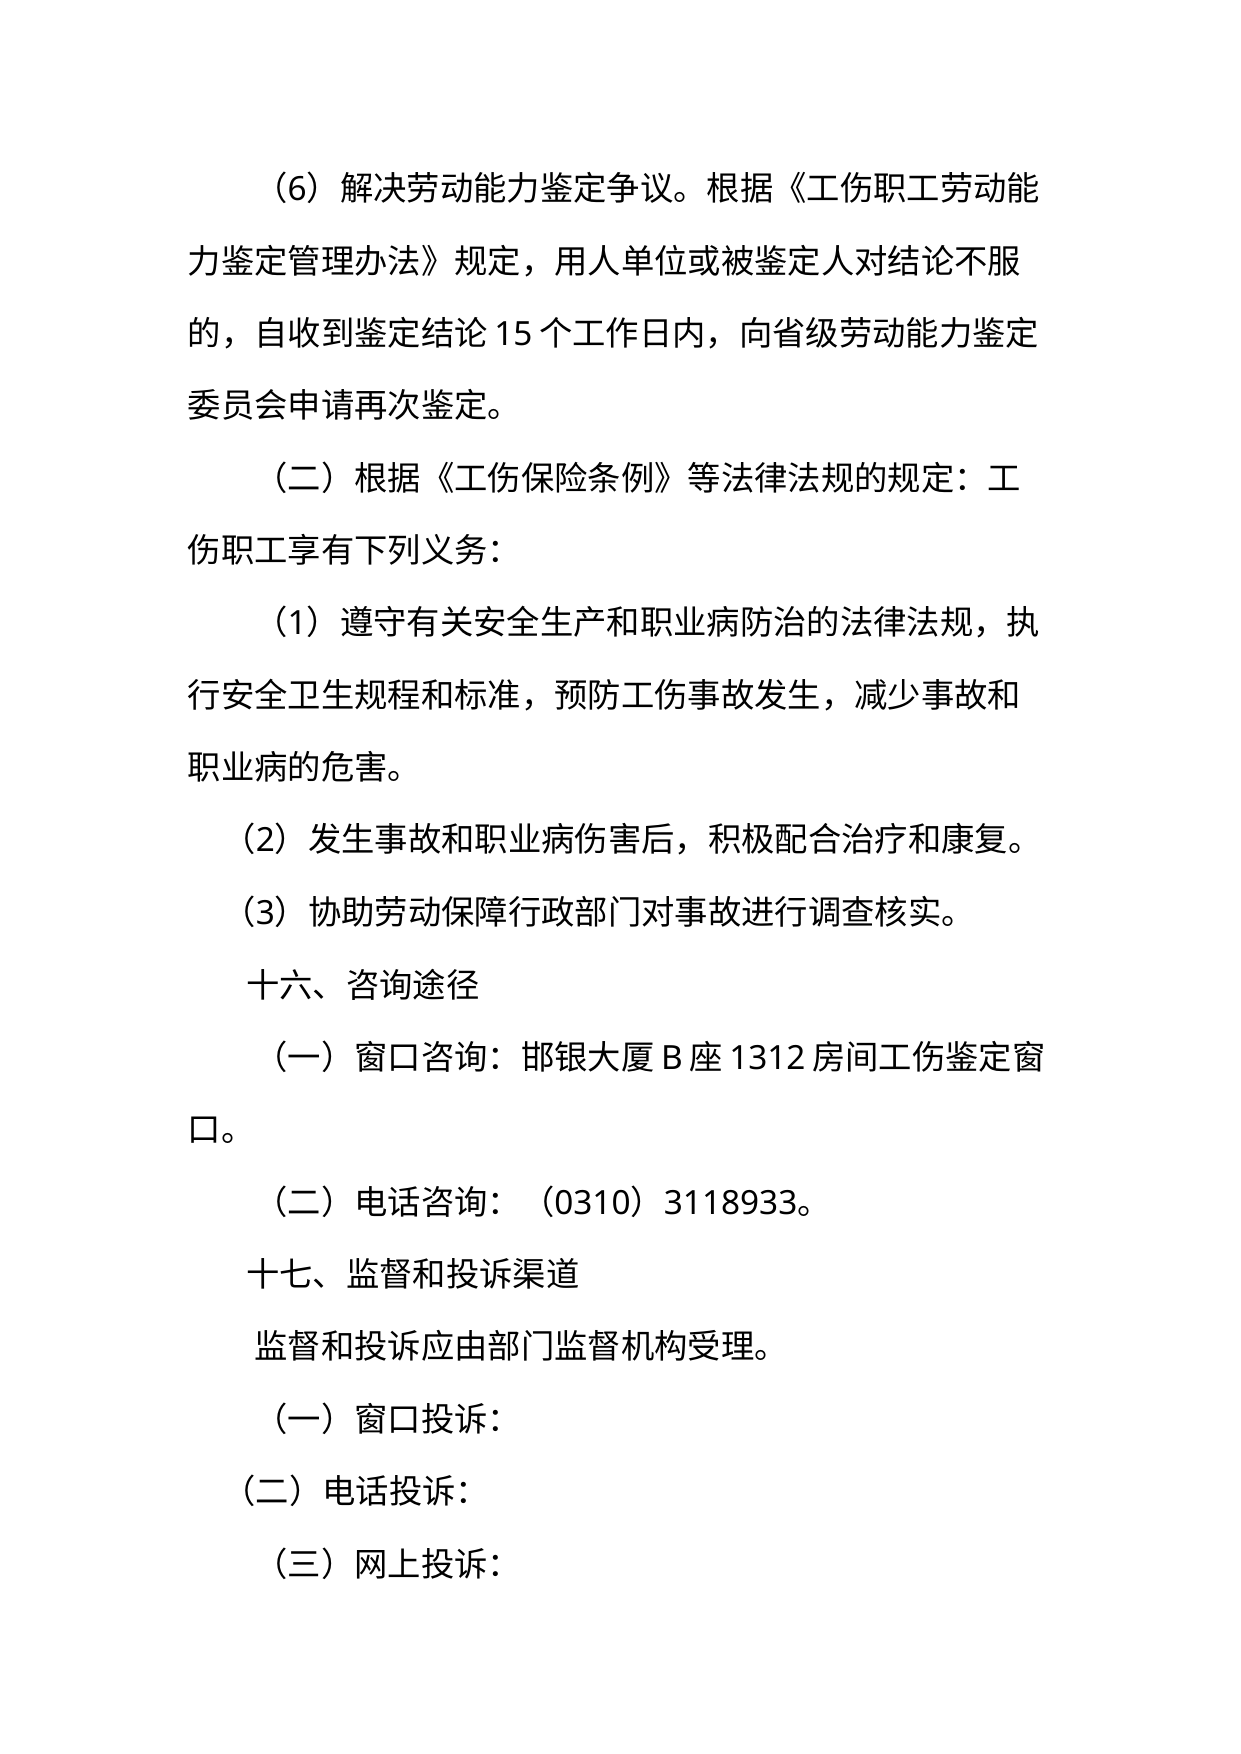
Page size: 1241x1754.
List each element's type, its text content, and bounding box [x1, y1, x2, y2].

text 十七、监督和投诉渠道 [187, 1248, 1053, 1296]
text （一）窗口咨询：邯银大厦B座1312房间工伤鉴定窗口。 [187, 1031, 1053, 1151]
text （1）遵守有关安全生产和职业病防治的法律法规，执行安全卫生规程和标准，预防工伤事故发生，减少事故和职业病的危害。 （2）发生事故和职业病伤害后，积极配合治疗和康复。 （3）协助劳动保障行政部门对事故进行调查核实。 [187, 596, 1053, 934]
list 网上投诉： [187, 1537, 1053, 1586]
text （二）根据《工伤保险条例》等法律法规的规定：工伤职工享有下列义务： [187, 452, 1053, 572]
text 监督和投诉应由部门监督机构受理。 [187, 1320, 1053, 1368]
text （6）解决劳动能力鉴定争议。根据《工伤职工劳动能力鉴定管理办法》规定，用人单位或被鉴定人对结论不服的，自收到鉴定结论15个工作日内，向省级劳动能力鉴定委员会申请再次鉴定。 [187, 162, 1053, 427]
list 窗口投诉： [187, 1393, 1053, 1441]
text （二）电话咨询：（0310）3118933。 [187, 1175, 1053, 1224]
text 十六、咨询途径 [187, 958, 1053, 1007]
text （二）电话投诉： [187, 1465, 1053, 1513]
